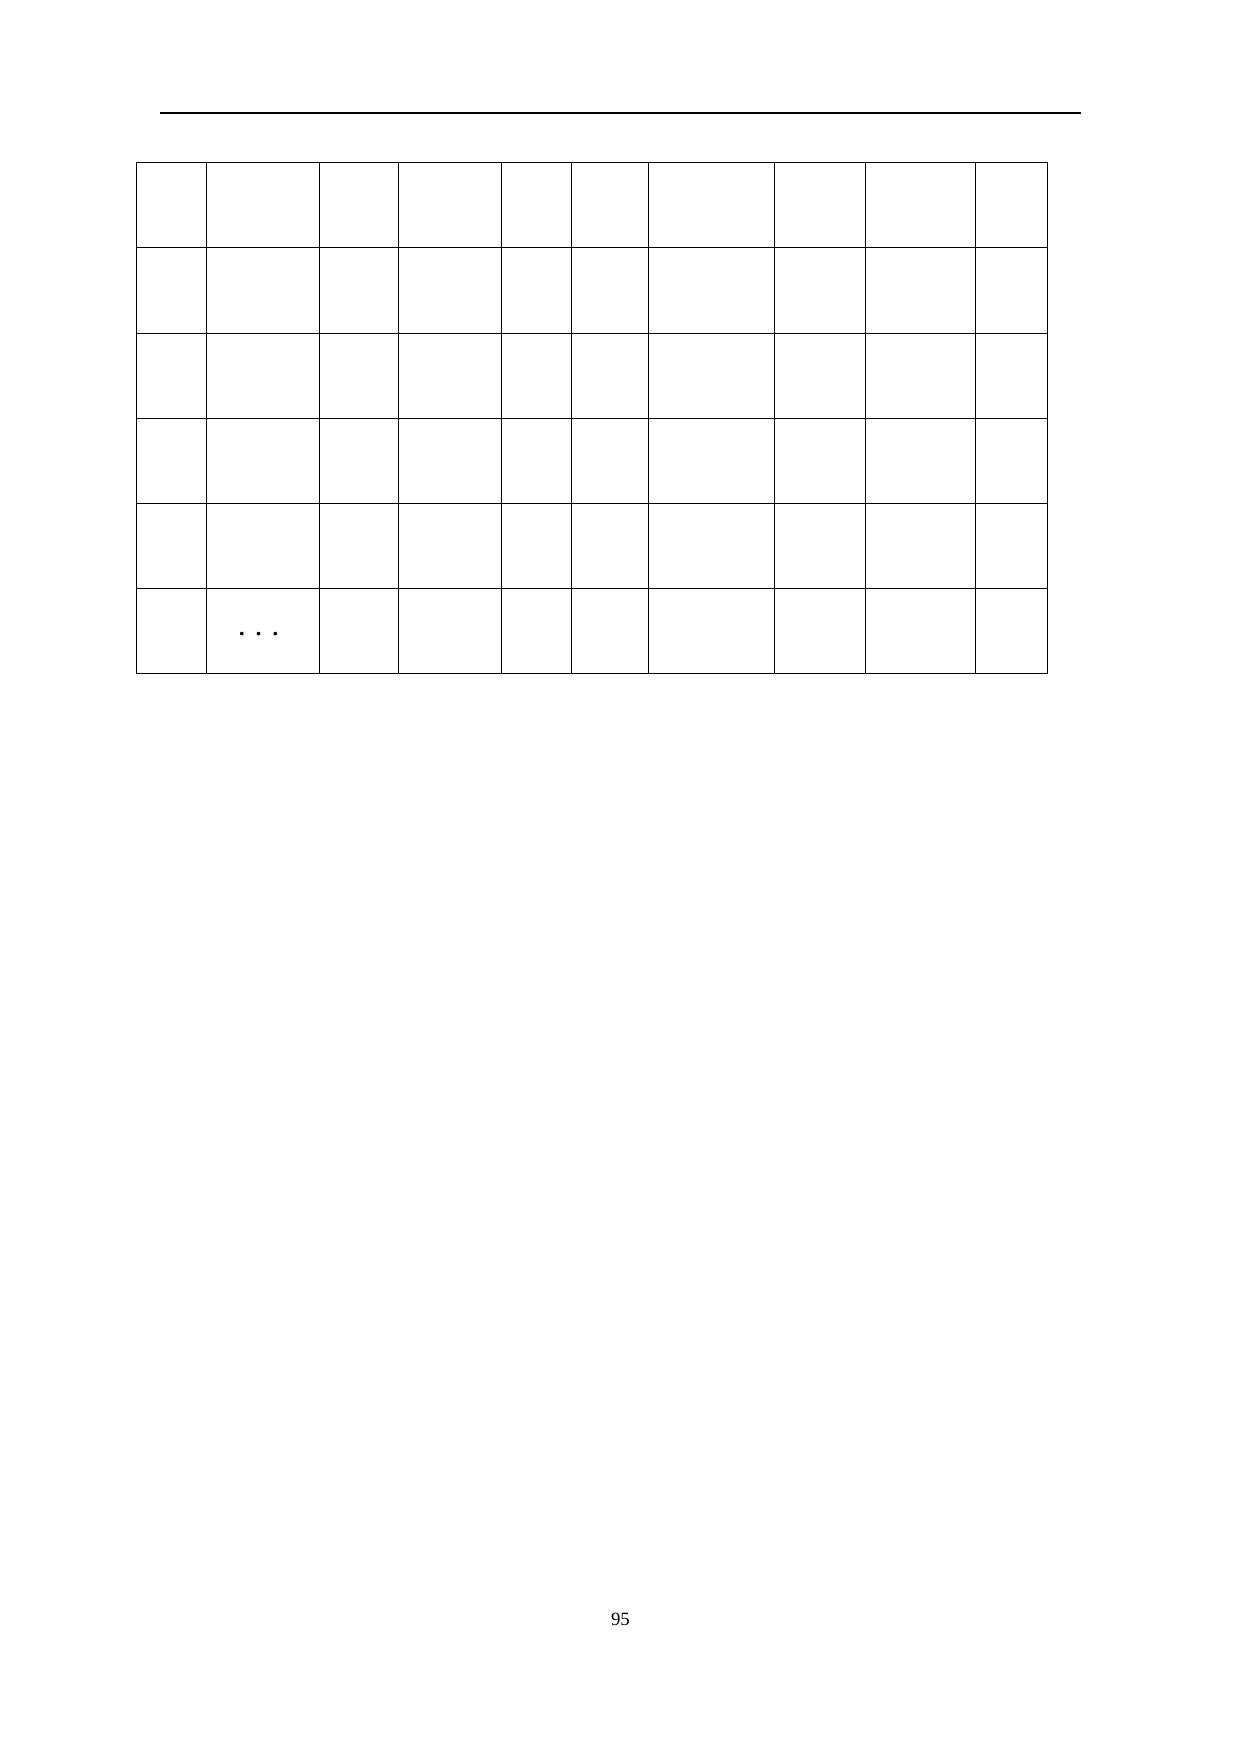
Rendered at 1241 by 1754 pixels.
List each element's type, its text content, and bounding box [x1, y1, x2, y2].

table_cell [399, 248, 501, 332]
table_cell [866, 589, 975, 673]
table_cell [976, 589, 1047, 673]
table_cell [207, 334, 319, 418]
table_cell [572, 419, 648, 503]
table_cell [137, 334, 206, 418]
table_cell [320, 248, 398, 332]
table_cell [137, 589, 206, 673]
table_cell [320, 334, 398, 418]
table_cell [502, 589, 571, 673]
table_cell [399, 334, 501, 418]
table_cell [572, 504, 648, 588]
table_cell [866, 334, 975, 418]
table_cell [320, 504, 398, 588]
table_cell [137, 163, 206, 247]
table_cell [399, 589, 501, 673]
table_cell [775, 589, 865, 673]
table_cell [502, 504, 571, 588]
table_cell ... [207, 589, 319, 673]
table_cell [775, 334, 865, 418]
table_cell [976, 419, 1047, 503]
table_cell [572, 248, 648, 332]
table_cell [572, 589, 648, 673]
table_cell [399, 419, 501, 503]
table_cell [502, 334, 571, 418]
table_cell [976, 163, 1047, 247]
table_cell [649, 248, 774, 332]
table_cell [502, 419, 571, 503]
table_cell [502, 163, 571, 247]
table_cell [207, 504, 319, 588]
table_cell [572, 334, 648, 418]
table_cell [775, 163, 865, 247]
table_cell [399, 504, 501, 588]
table_cell [572, 163, 648, 247]
table_cell [207, 163, 319, 247]
table_cell [866, 504, 975, 588]
table_cell [775, 419, 865, 503]
table_cell [866, 248, 975, 332]
table_cell [775, 504, 865, 588]
table_cell [320, 163, 398, 247]
table_cell [399, 163, 501, 247]
table_cell [649, 334, 774, 418]
table_cell [320, 589, 398, 673]
table_cell [775, 248, 865, 332]
table_cell [137, 248, 206, 332]
table_cell [976, 504, 1047, 588]
table_cell [649, 504, 774, 588]
table_cell [207, 419, 319, 503]
table_cell [320, 419, 398, 503]
table_cell [649, 163, 774, 247]
table_cell [137, 419, 206, 503]
table_cell [502, 248, 571, 332]
table_cell [976, 334, 1047, 418]
table_cell [649, 589, 774, 673]
table_cell [976, 248, 1047, 332]
table_cell [137, 504, 206, 588]
table_cell [207, 248, 319, 332]
table_cell [866, 163, 975, 247]
table_cell [649, 419, 774, 503]
table_cell [866, 419, 975, 503]
